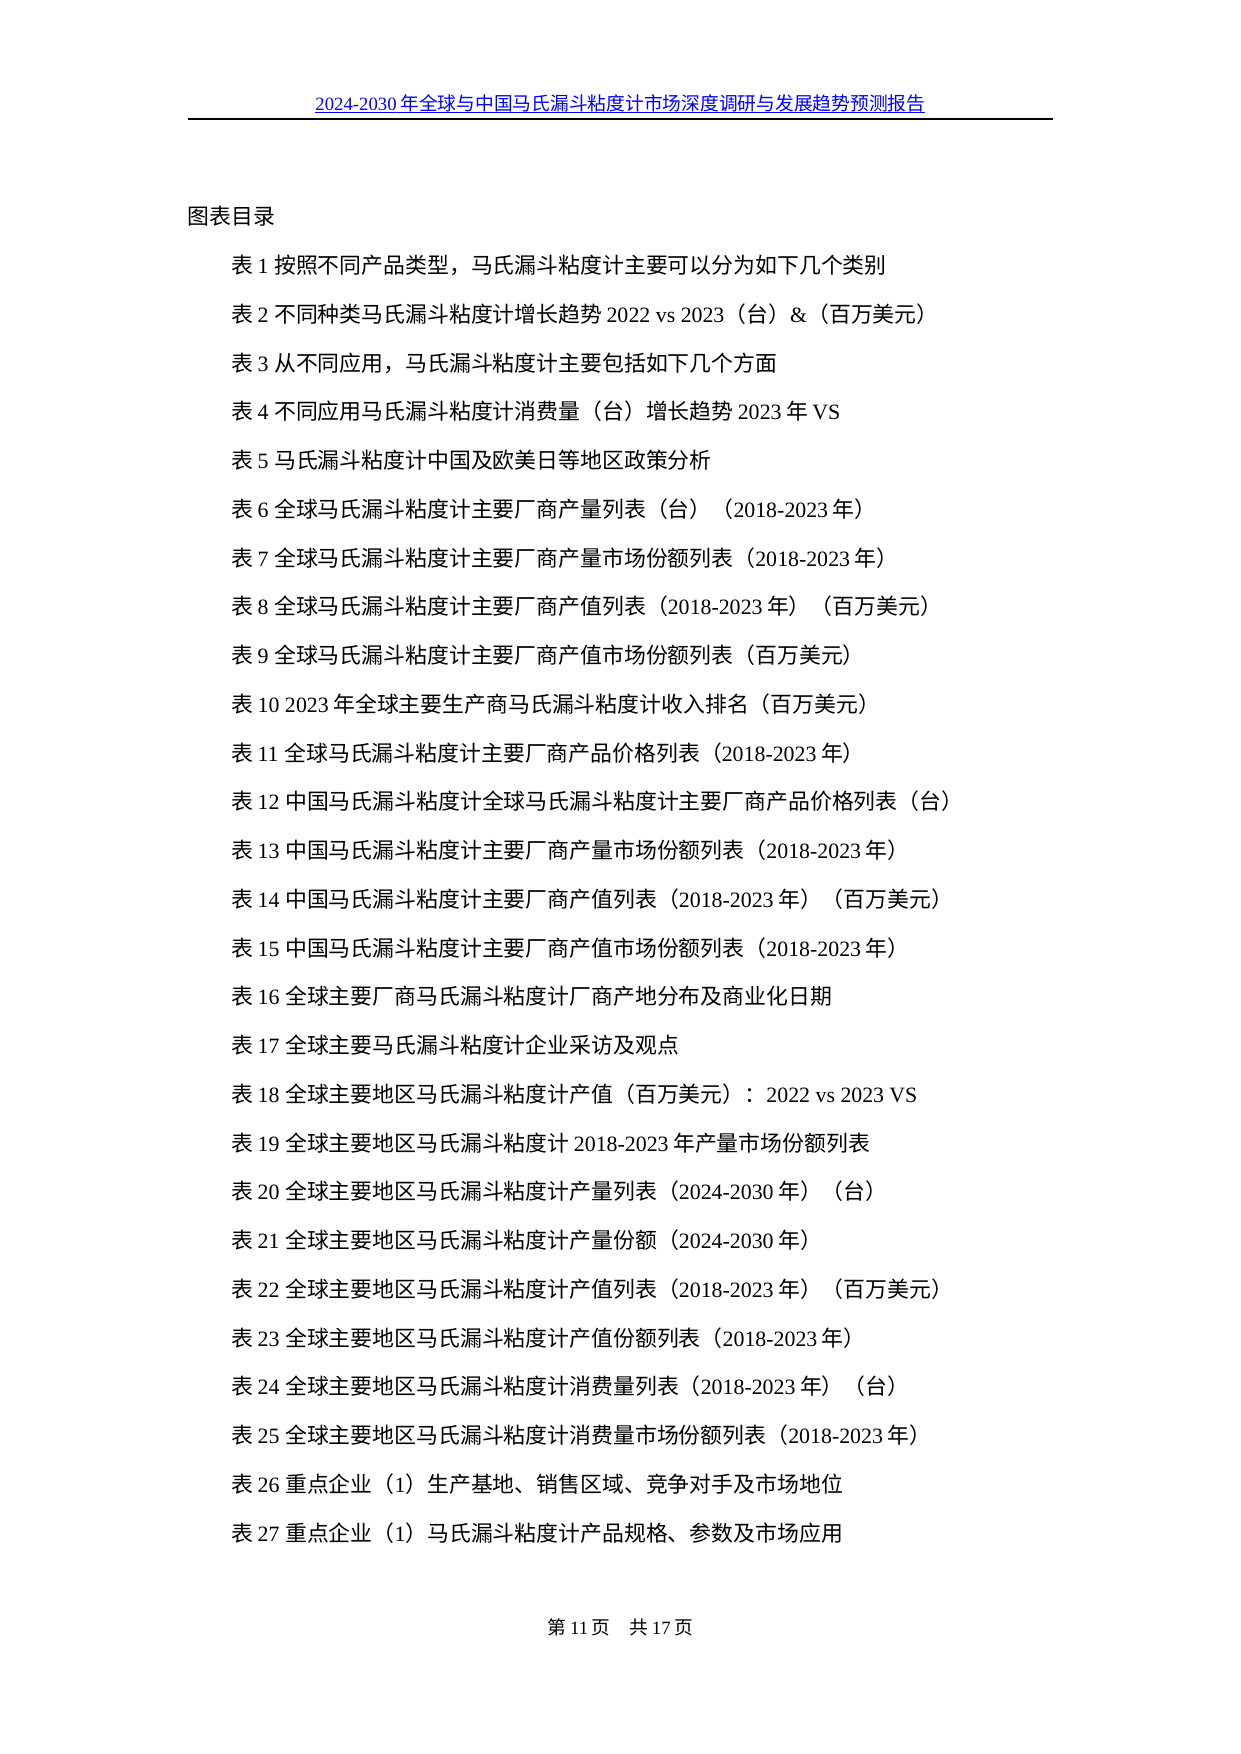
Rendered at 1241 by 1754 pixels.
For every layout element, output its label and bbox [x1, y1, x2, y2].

text [187, 150, 1053, 1548]
